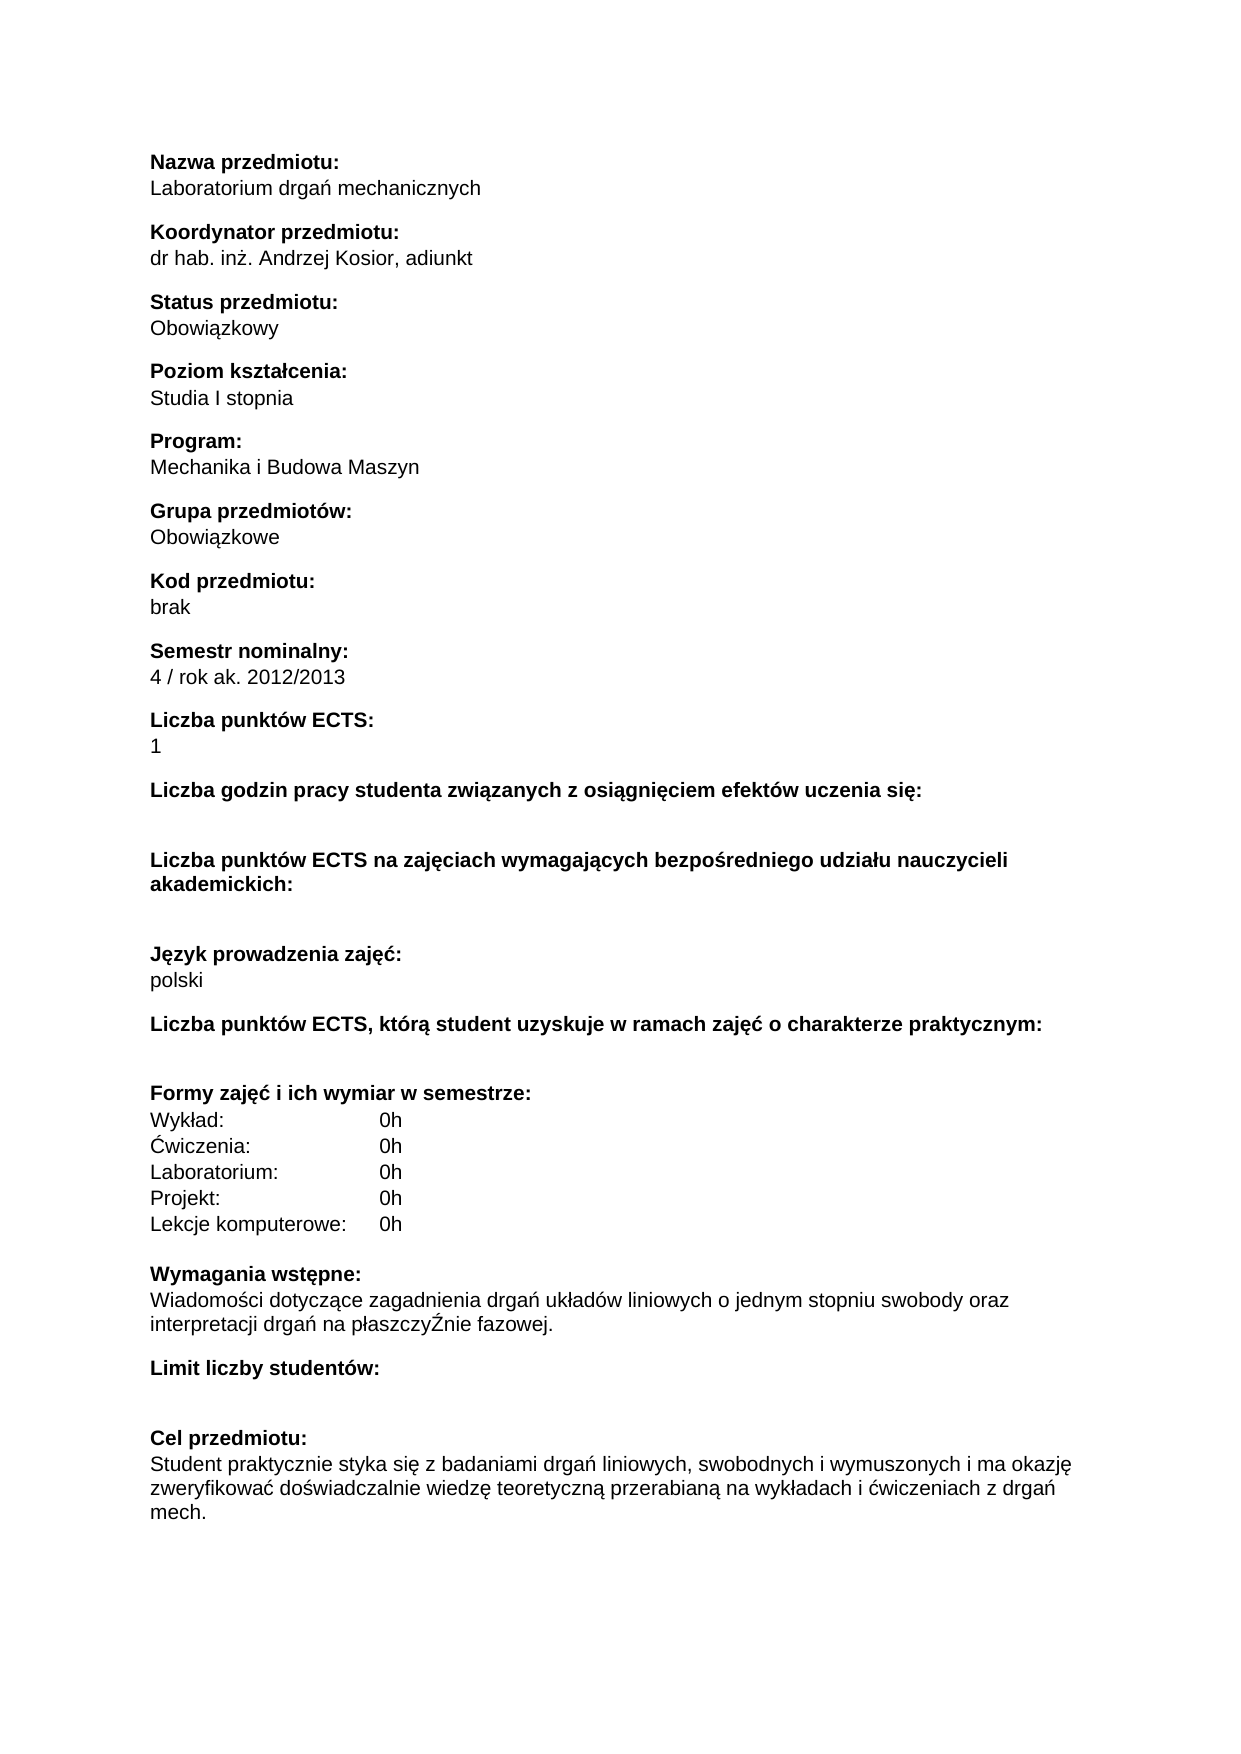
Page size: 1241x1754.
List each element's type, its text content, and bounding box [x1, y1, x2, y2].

text Język prowadzenia zajęć: [150, 942, 1090, 966]
text polski [150, 968, 1090, 992]
text Studia I stopnia [150, 385, 1090, 409]
table_cell Laboratorium: [140, 1160, 367, 1184]
table_cell Projekt: [140, 1186, 367, 1210]
text Semestr nominalny: [150, 638, 1090, 662]
text Cel przedmiotu: [150, 1426, 1090, 1449]
table_cell 0h [369, 1184, 597, 1210]
text Liczba punktów ECTS na zajęciach wymagających bezpośredniego udziału nauczycieli akademickich: [150, 848, 1090, 896]
text Koordynator przedmiotu: [150, 220, 1090, 244]
table_header Wykład: [140, 1108, 367, 1132]
text Wymagania wstępne: [150, 1262, 1090, 1286]
text Kod przedmiotu: [150, 569, 1090, 593]
table_header 0h [369, 1108, 597, 1132]
text Liczba godzin pracy studenta związanych z osiągnięciem efektów uczenia się: [150, 778, 1090, 802]
text 4 / rok ak. 2012/2013 [150, 664, 1090, 688]
table_cell Lekcje komputerowe: [140, 1212, 367, 1236]
text Nazwa przedmiotu: [150, 150, 1090, 174]
table_cell 0h [369, 1132, 597, 1158]
text Status przedmiotu: [150, 289, 1090, 313]
text Obowiązkowe [150, 525, 1090, 549]
text Liczba punktów ECTS: [150, 708, 1090, 732]
text Student praktycznie styka się z badaniami drgań liniowych, swobodnych i wymuszonych i ma okazję zweryfikować doświadczalnie wiedzę teoretyczną przerabianą na wykładach i ćwiczeniach z drgań mech. [150, 1452, 1090, 1523]
text Obowiązkowy [150, 316, 1090, 339]
text Program: [150, 429, 1090, 453]
text 1 [150, 734, 1090, 758]
text Limit liczby studentów: [150, 1356, 1090, 1380]
text Laboratorium drgań mechanicznych [150, 176, 1090, 200]
text Mechanika i Budowa Maszyn [150, 455, 1090, 479]
text Wiadomości dotyczące zagadnienia drgań układów liniowych o jednym stopniu swobody oraz interpretacji drgań na płaszczyŹnie fazowej. [150, 1288, 1090, 1336]
text Grupa przedmiotów: [150, 499, 1090, 523]
text Liczba punktów ECTS, którą student uzyskuje w ramach zajęć o charakterze praktycznym: [150, 1011, 1090, 1035]
text Poziom kształcenia: [150, 359, 1090, 383]
text Formy zajęć i ich wymiar w semestrze: [150, 1081, 1090, 1105]
text dr hab. inż. Andrzej Kosior, adiunkt [150, 246, 1090, 270]
text brak [150, 595, 1090, 619]
table_cell 0h [369, 1210, 597, 1236]
table_cell Ćwiczenia: [140, 1134, 367, 1158]
table_cell 0h [369, 1158, 597, 1184]
